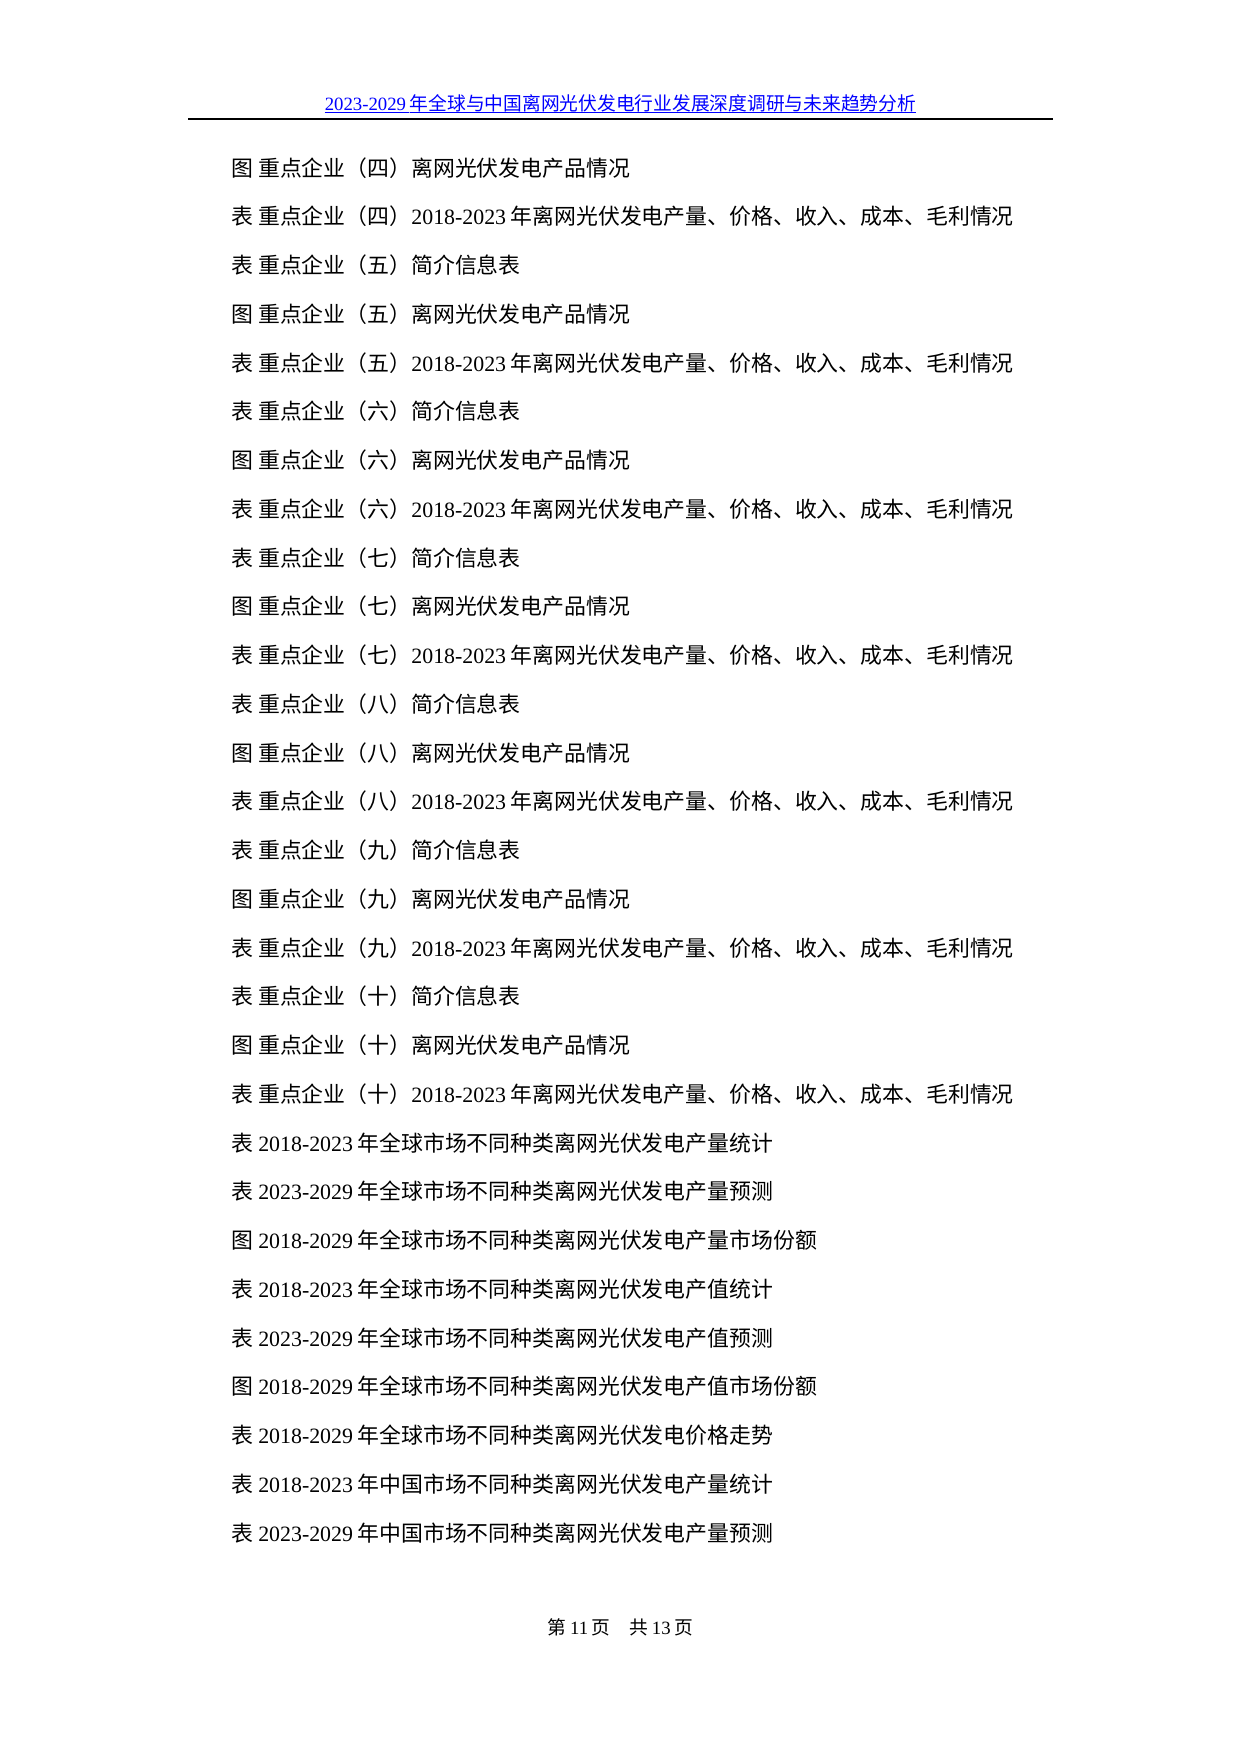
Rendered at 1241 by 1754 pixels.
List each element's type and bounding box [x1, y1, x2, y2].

text [187, 150, 1053, 1548]
